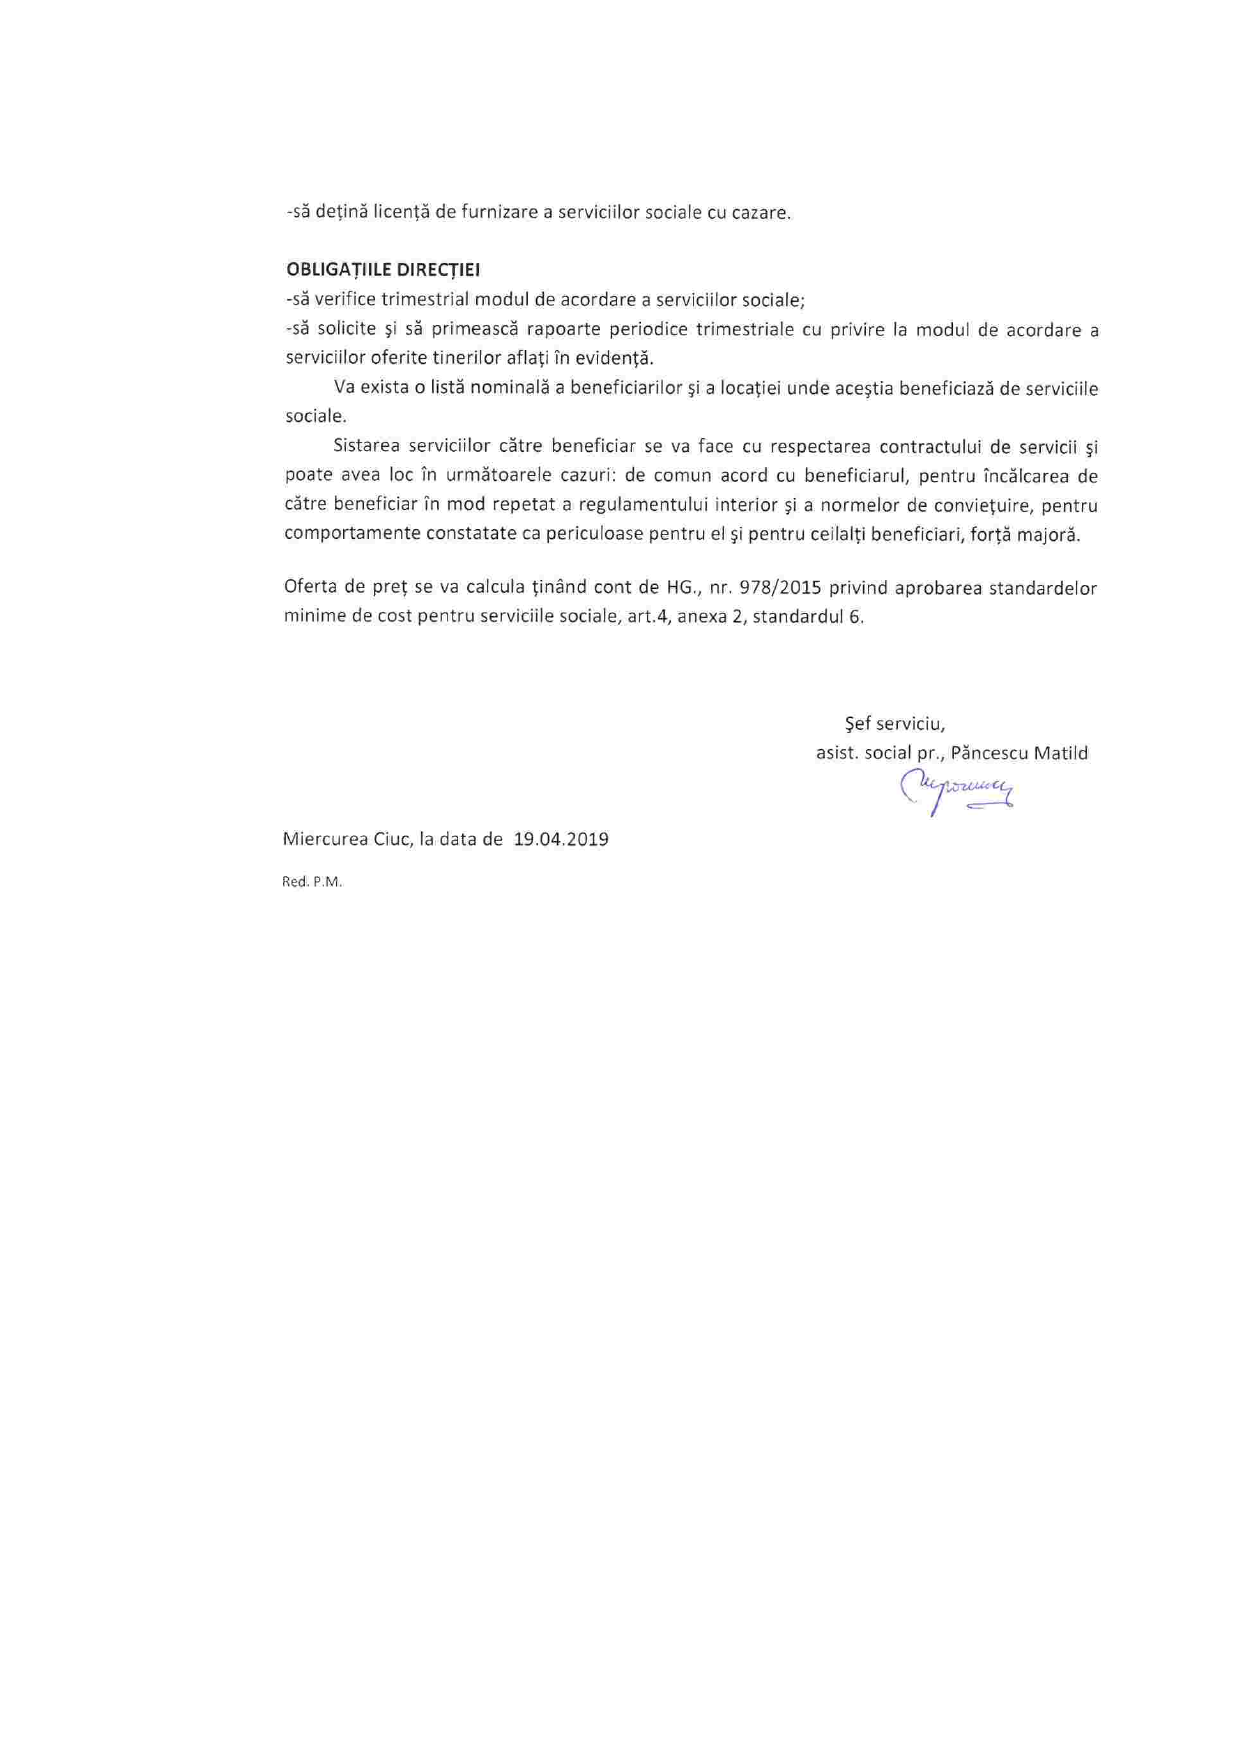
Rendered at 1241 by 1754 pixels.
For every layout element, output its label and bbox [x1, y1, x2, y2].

picture [150, 59, 1205, 1552]
